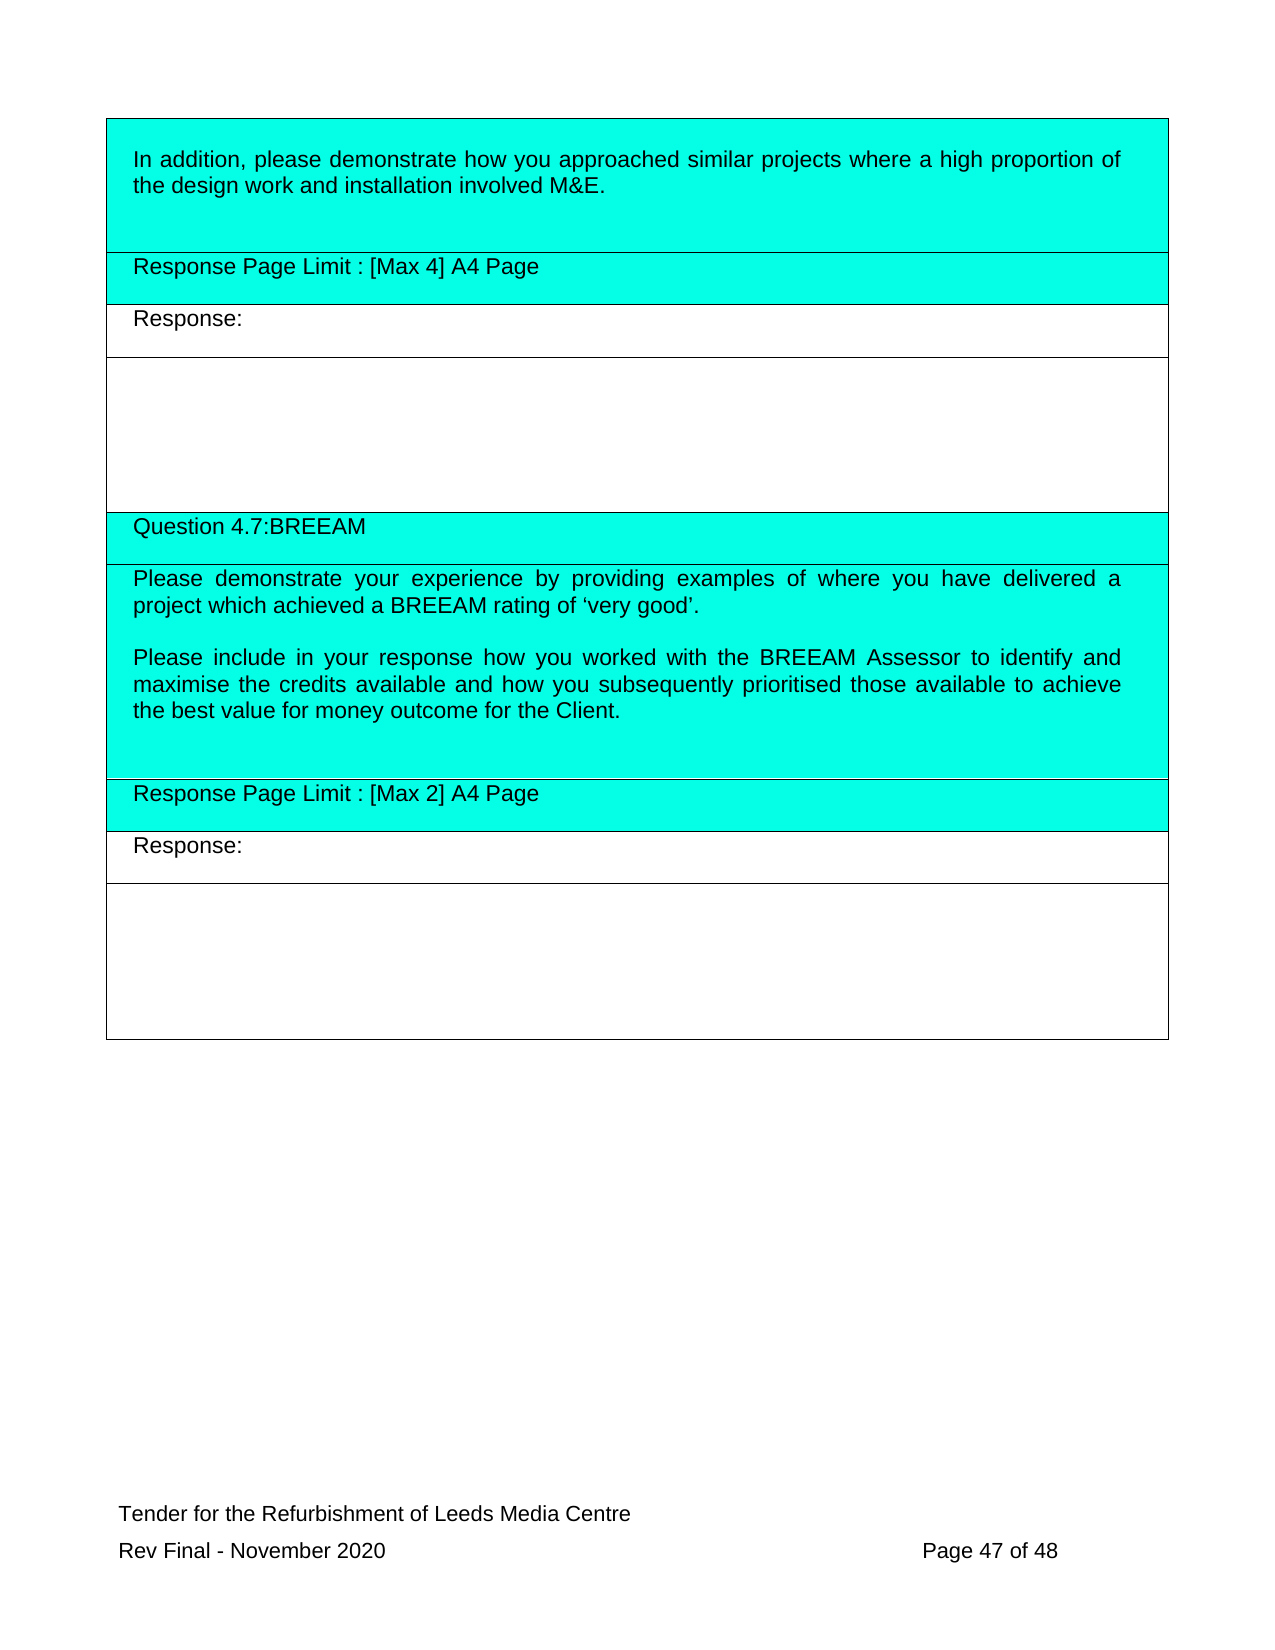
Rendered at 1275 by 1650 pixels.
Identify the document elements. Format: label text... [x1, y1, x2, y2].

table_cell Response: [107, 832, 1168, 883]
table_cell Please demonstrate your experience by providing examples of where you have delivered a project which achieved a BREEAM rating of ‘very good’. Please include in your response how you worked with the BREEAM Assessor to identify and maximise the credits available and how you subsequently prioritised those available to achieve the best value for money outcome for the Client. [107, 565, 1168, 778]
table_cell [107, 119, 1168, 252]
table_cell Response Page Limit : [Max 2] A4 Page [107, 780, 1168, 831]
table_cell Response: [107, 305, 1168, 357]
table_cell [107, 358, 1168, 512]
table_cell Question 4.7:BREEAM [107, 513, 1168, 564]
table_cell Response Page Limit : [Max 4] A4 Page [107, 253, 1168, 304]
table_cell [107, 884, 1168, 1038]
